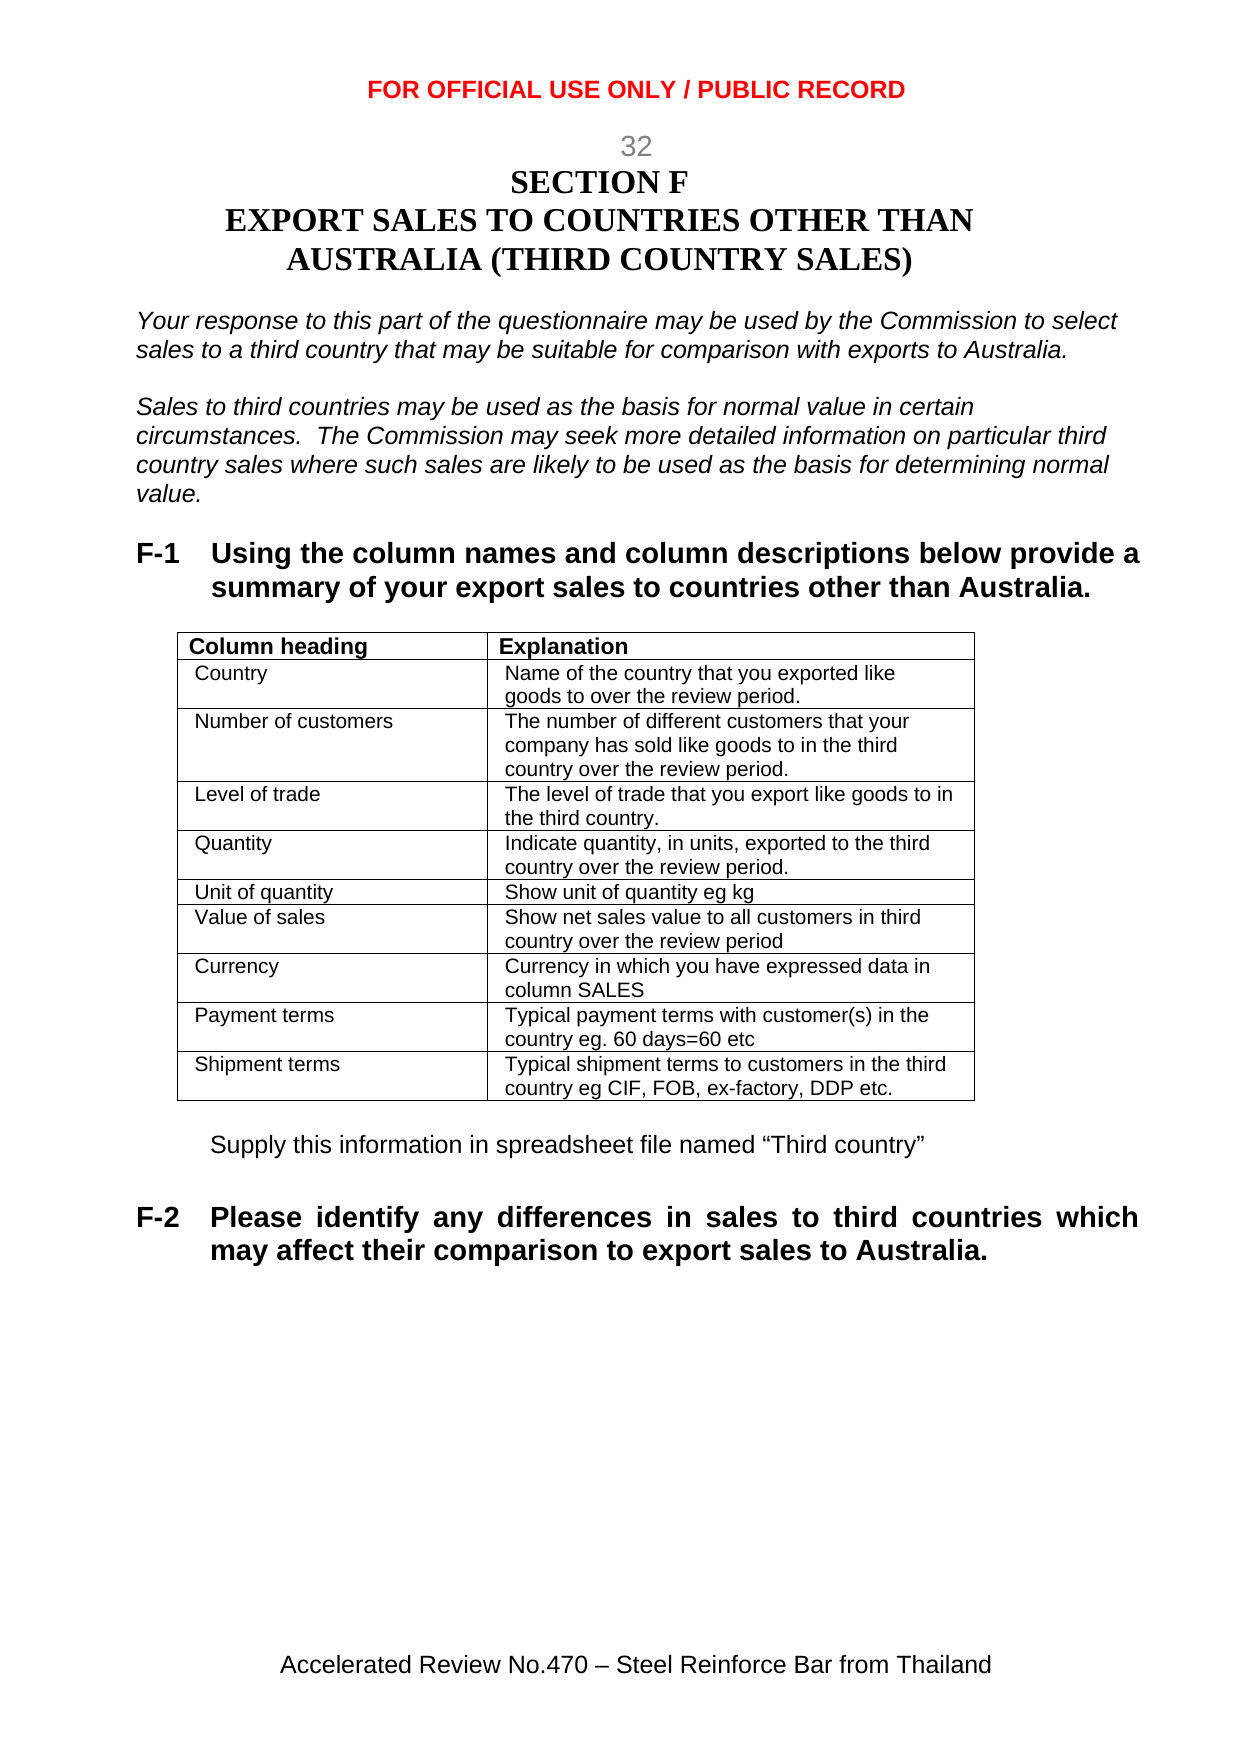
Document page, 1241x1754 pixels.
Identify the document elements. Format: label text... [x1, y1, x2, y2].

text Supply this information in spreadsheet file named “Third country” [210, 1130, 1134, 1158]
subtitle Section F Export sales to countries other than (third country sales) [136, 131, 1063, 277]
table_cell The number of different customers that your company has sold like goods to in the third country over the review period. [488, 709, 974, 781]
table_cell Number of customers [178, 709, 487, 781]
table_cell The level of trade that you export like goods to in the third country. [488, 782, 974, 830]
table_cell Unit of quantity [178, 880, 487, 904]
table_cell Currency [178, 954, 487, 1002]
table_cell Typical payment terms with customer(s) in the country eg. 60 days=60 etc [488, 1003, 974, 1051]
text F-2 Please identify any differences in sales to third countries which may affect their comparison to export sales to . [136, 1200, 1141, 1267]
table_cell Quantity [178, 831, 487, 879]
table_cell Value of sales [178, 905, 487, 953]
table_cell Show net sales value to all customers in third country over the review period [488, 905, 974, 953]
table_cell Country [178, 660, 487, 708]
table_cell Show unit of quantity eg kg [488, 880, 974, 904]
text Sales to third countries may be used as the basis for normal value in certain circumstances. The Commission may seek more detailed information on particular third country sales where such sales are likely to be used as the basis for determining normal value. [136, 392, 1141, 507]
table_cell Typical shipment terms to customers in the third country eg CIF, FOB, ex-factory, DDP etc. [488, 1052, 974, 1100]
table_cell Shipment terms [178, 1052, 487, 1100]
table_cell Payment terms [178, 1003, 487, 1051]
text Your response to this part of the questionnaire may be used by the Commission to select sales to a third country that may be suitable for comparison with exports to Australia. [136, 306, 1141, 364]
table_cell Currency in which you have expressed data in column SALES [488, 954, 974, 1002]
table_cell Level of trade [178, 782, 487, 830]
table_cell Indicate quantity, in units, exported to the third country over the review period. [488, 831, 974, 879]
text F-1 Using the column names and column descriptions below provide a summary of your export sales to countries other than . [136, 536, 1141, 603]
table_header Explanation [488, 633, 974, 659]
table_header Column heading [178, 633, 487, 659]
table_cell Name of the country that you exported like goods to over the review period. [488, 660, 974, 708]
